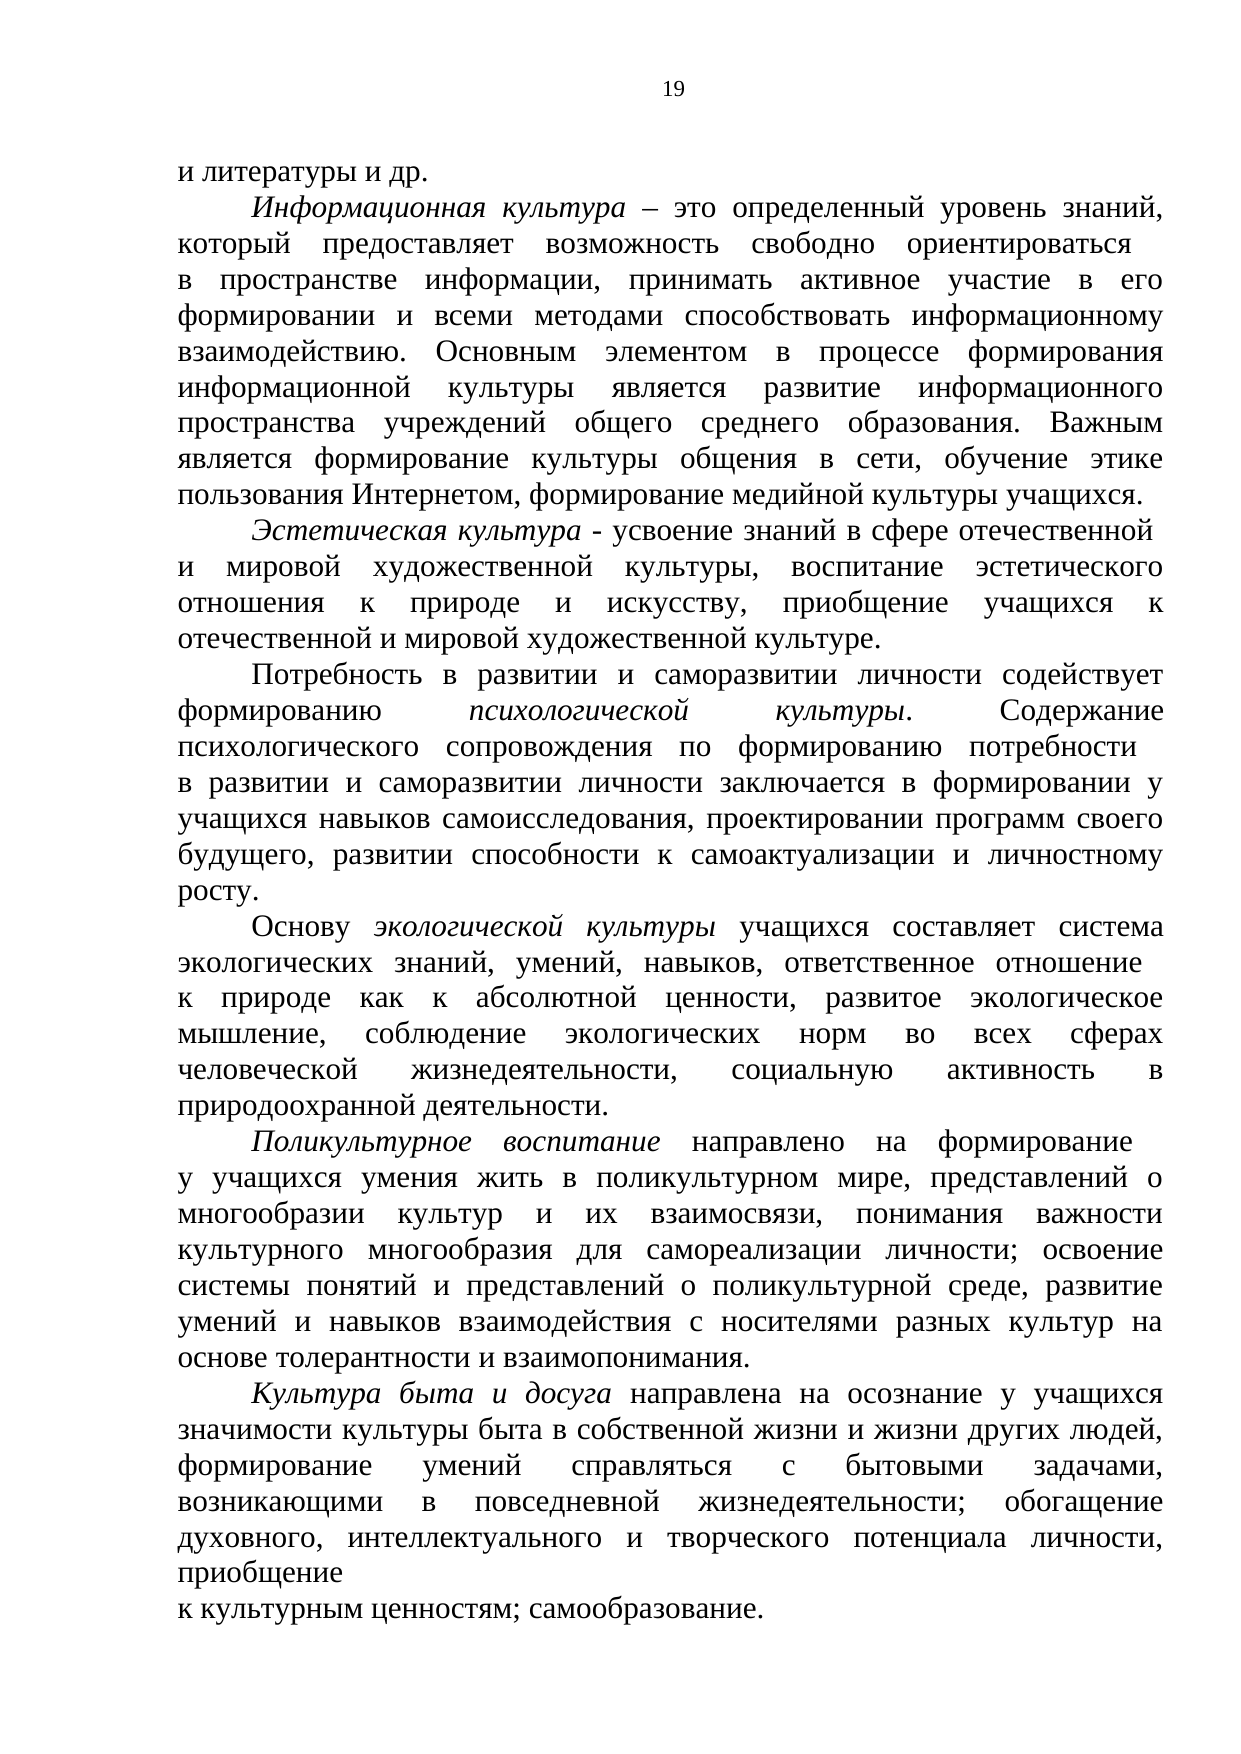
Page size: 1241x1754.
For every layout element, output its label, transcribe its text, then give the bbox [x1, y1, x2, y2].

text Основу экологической культуры учащихся составляет система экологических знаний, умений, навыков, ответственное отношение к природе как к абсолютной ценности, развитое экологическое мышление, соблюдение экологических норм во всех сферах человеческой жизнедеятельности, социальную активность в природоохранной деятельности. [177, 907, 1164, 1122]
text Поликультурное воспитание направлено на формирование у учащихся умения жить в поликультурном мире, представлений о многообразии культур и их взаимосвязи, понимания важности культурного многообразия для самореализации личности; освоение системы понятий и представлений о поликультурной среде, развитие умений и навыков взаимодействия с носителями разных культур на основе толерантности и взаимопонимания. [177, 1122, 1164, 1374]
text Эстетическая культура - усвоение знаний в сфере отечественной и мировой художественной культуры, воспитание эстетического отношения к природе и искусству, приобщение учащихся к отечественной и мировой художественной культуре. [177, 512, 1164, 655]
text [177, 152, 1164, 188]
text Потребность в развитии и саморазвитии личности содействует формированию психологической культуры. Содержание психологического сопровождения по формированию потребности в развитии и саморазвитии личности заключается в формировании у учащихся навыков самоисследования, проектировании программ своего будущего, развитии способности к самоактуализации и личностному росту. [177, 655, 1164, 907]
text Информационная культура – это определенный уровень знаний, который предоставляет возможность свободно ориентироваться в пространстве информации, принимать активное участие в его формировании и всеми методами способствовать информационному взаимодействию. Основным элементом в процессе формирования информационной культуры является развитие информационного пространства учреждений общего среднего образования. Важным является формирование культуры общения в сети, обучение этике пользования Интернетом, формирование медийной культуры учащихся. [177, 188, 1164, 512]
text Культура быта и досуга направлена на осознание у учащихся значимости культуры быта в собственной жизни и жизни других людей, формирование умений справляться с бытовыми задачами, возникающими в повседневной жизнедеятельности; обогащение духовного, интеллектуального и творческого потенциала личности, приобщение к культурным ценностям; самообразование. [177, 1374, 1164, 1626]
